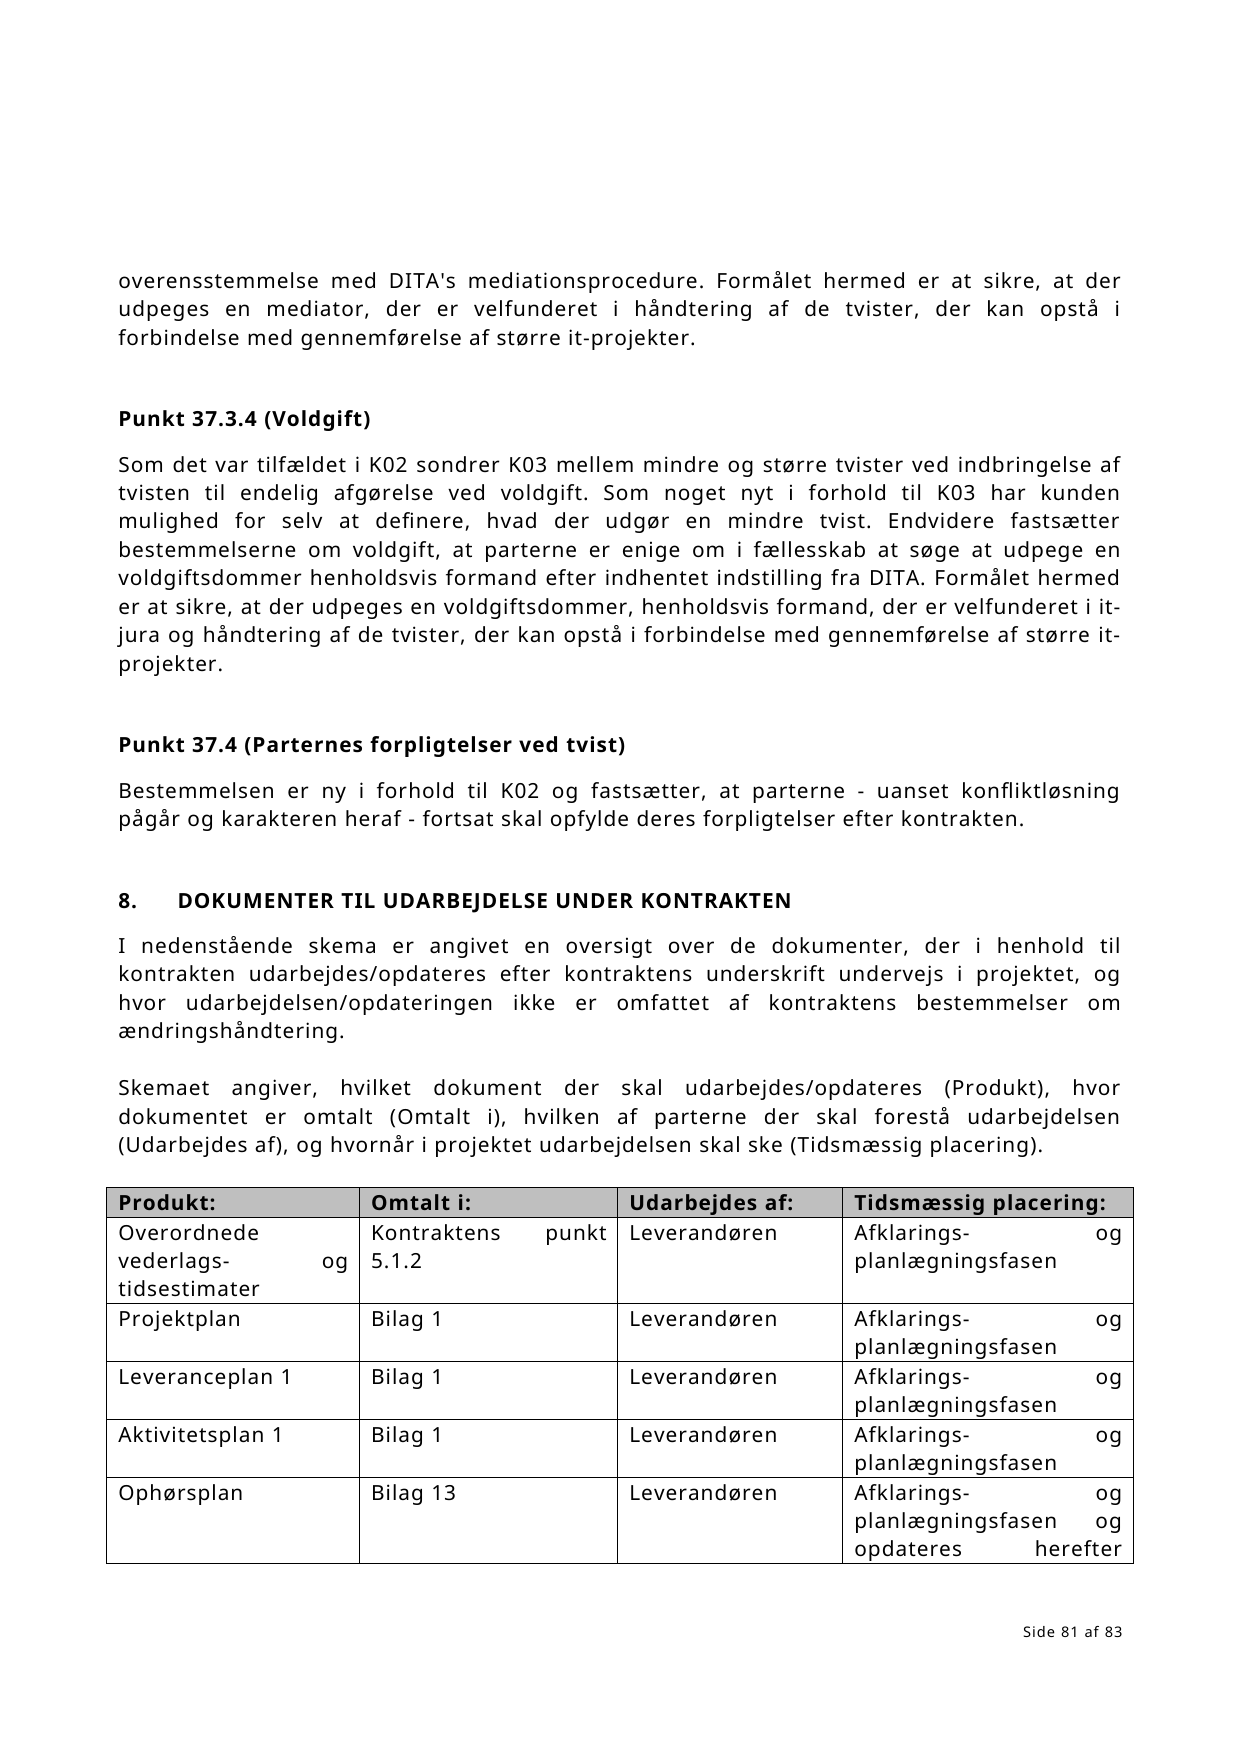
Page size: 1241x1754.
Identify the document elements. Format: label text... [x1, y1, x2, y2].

table_cell Bilag 1 [360, 1420, 617, 1477]
table_cell Afklarings- og planlægningsfasen [843, 1362, 1133, 1419]
subtitle Punkt 37.3.4 (Voldgift) [118, 404, 1122, 433]
table_cell Bilag 1 [360, 1362, 617, 1419]
table_cell Leverandøren [618, 1420, 842, 1477]
text I nedenstående skema er angivet en oversigt over de dokumenter, der i henhold til kontrakten udarbejdes/opdateres efter kontraktens underskrift undervejs i projektet, og hvor udarbejdelsen/opdateringen ikke er omfattet af kontraktens bestemmelser om ændringshåndtering. [118, 931, 1122, 1045]
table_cell Aktivitetsplan 1 [107, 1420, 359, 1477]
table_cell Projektplan [107, 1304, 359, 1361]
table_cell Afklarings- og planlægningsfasen [843, 1304, 1133, 1361]
table_header Omtalt i: [360, 1188, 617, 1217]
table_cell Afklarings- og planlægningsfasen [843, 1218, 1133, 1303]
text Bestemmelsen er ny i forhold til K02 og fastsætter, at parterne - uanset konfliktløsning pågår og karakteren heraf - fortsat skal opfylde deres forpligtelser efter kontrakten. [118, 776, 1122, 833]
table_cell Leveranceplan 1 [107, 1362, 359, 1419]
table_cell Bilag 1 [360, 1304, 617, 1361]
table_header Produkt: [107, 1188, 359, 1217]
text Skemaet angiver, hvilket dokument der skal udarbejdes/opdateres (Produkt), hvor dokumentet er omtalt (Omtalt i), hvilken af parterne der skal forestå udarbejdelsen (Udarbejdes af), og hvornår i projektet udarbejdelsen skal ske (Tidsmæssig placering). [118, 1073, 1122, 1159]
subtitle Dokumenter til udarbejdelse under kontrakten [118, 886, 1122, 914]
table_cell Ophørsplan [107, 1478, 359, 1563]
table_cell Overordnede vederlags- og tidsestimater [107, 1218, 359, 1303]
table_cell Leverandøren [618, 1218, 842, 1303]
table_cell Leverandøren [618, 1304, 842, 1361]
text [118, 266, 1122, 351]
text Som det var tilfældet i K02 sondrer K03 mellem mindre og større tvister ved indbringelse af tvisten til endelig afgørelse ved voldgift. Som noget nyt i forhold til K03 har kunden mulighed for selv at definere, hvad der udgør en mindre tvist. Endvidere fastsætter bestemmelserne om voldgift, at parterne er enige om i fællesskab at søge at udpege en voldgiftsdommer henholdsvis formand efter indhentet indstilling fra DITA. Formålet hermed er at sikre, at der udpeges en voldgiftsdommer, henholdsvis formand, der er velfunderet i it-jura og håndtering af de tvister, der kan opstå i forbindelse med gennemførelse af større it-projekter. [118, 450, 1122, 677]
table_header Udarbejdes af: [618, 1188, 842, 1217]
table_cell Leverandøren [618, 1362, 842, 1419]
table_cell Bilag 13 [360, 1478, 617, 1563]
subtitle Punkt 37.4 (Parternes forpligtelser ved tvist) [118, 731, 1122, 759]
table_cell Afklarings- og planlægningsfasen [843, 1420, 1133, 1477]
table_header Tidsmæssig placering: [843, 1188, 1133, 1217]
table_cell Leverandøren [618, 1478, 842, 1563]
table_cell Kontraktens punkt 5.1.2 [360, 1218, 617, 1303]
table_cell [843, 1478, 1133, 1563]
